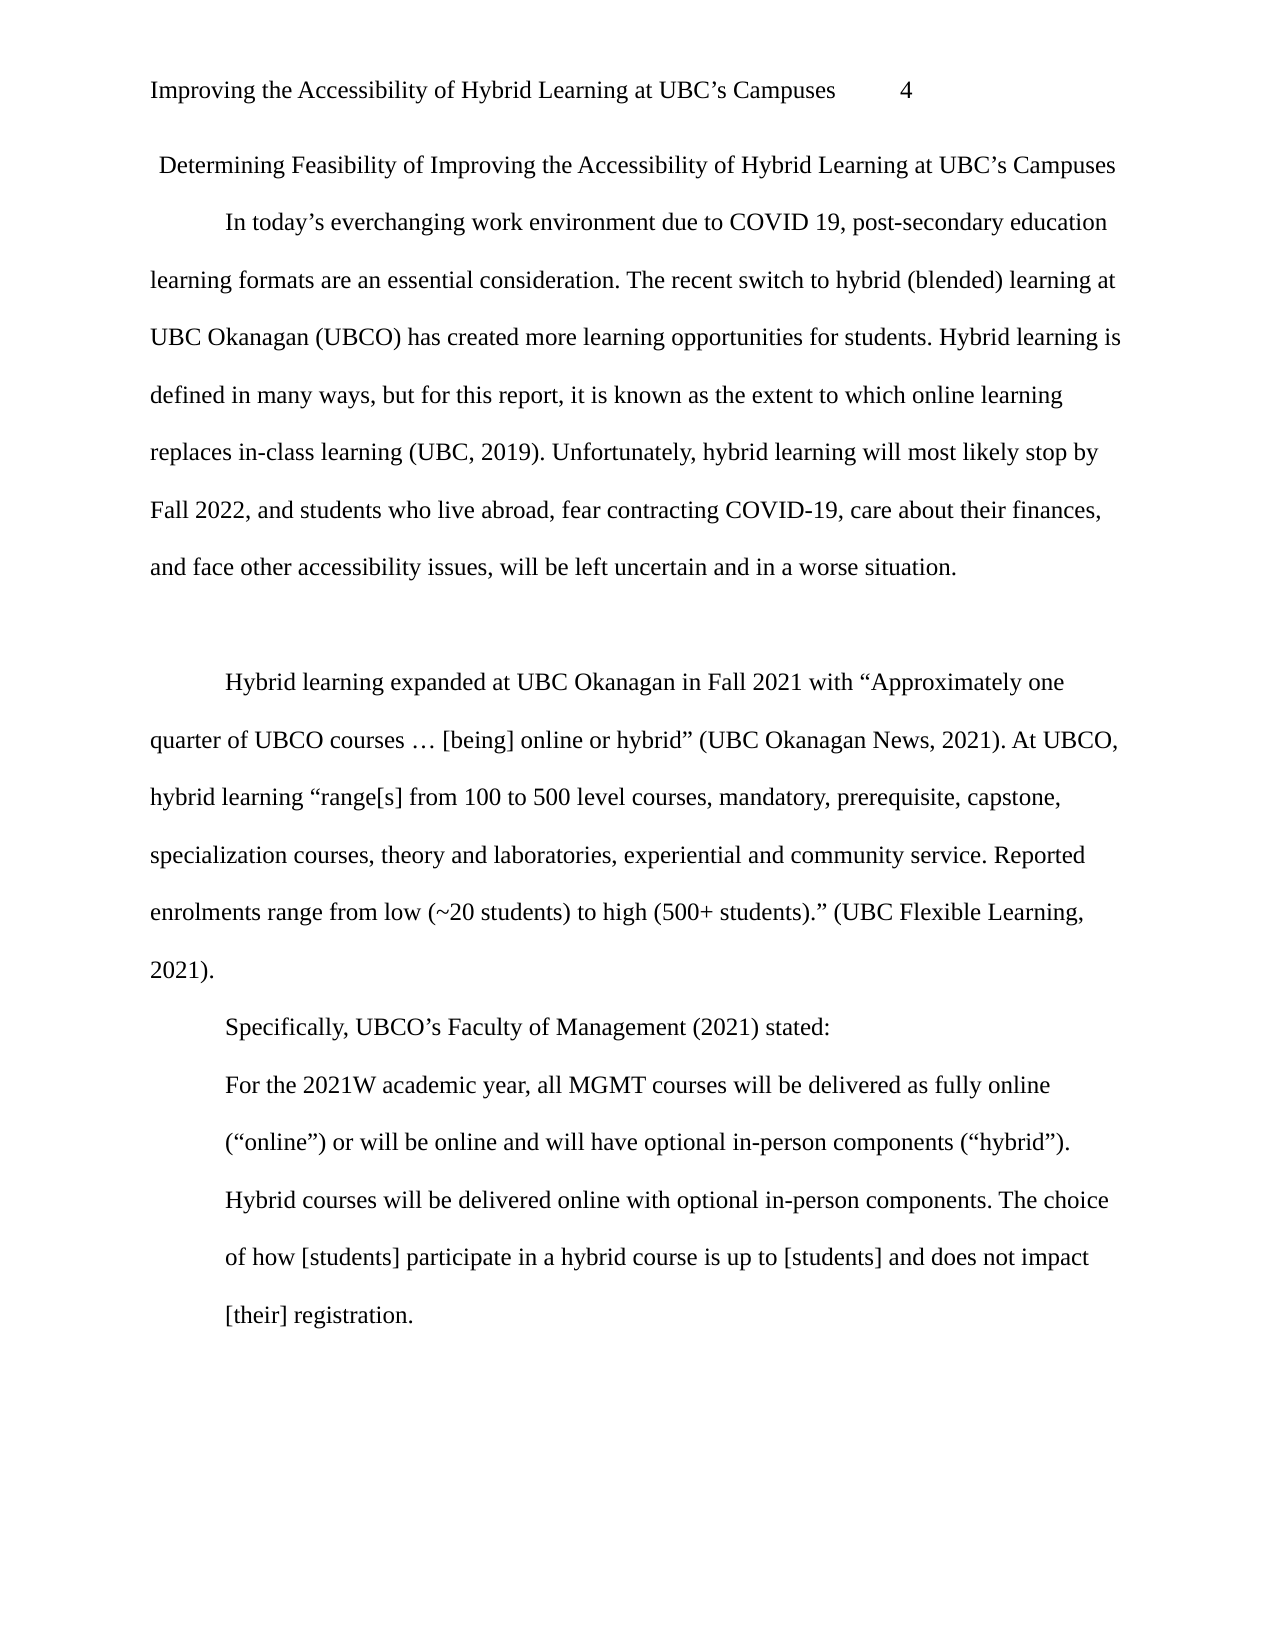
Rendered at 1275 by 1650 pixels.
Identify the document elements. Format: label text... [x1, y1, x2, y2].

text Hybrid learning expanded at UBC Okanagan in Fall 2021 with “Approximately one quarter of UBCO courses … [being] online or hybrid” (UBC Okanagan News, 2021). At UBCO, hybrid learning “range[s] from 100 to 500 level courses, mandatory, prerequisite, capstone, specialization courses, theory and laboratories, experiential and community service. Reported enrolments range from low (~20 students) to high (500+ students).” (UBC Flexible Learning, 2021). [150, 667, 1125, 984]
text In today’s everchanging work environment due to COVID 19, post-secondary education learning formats are an essential consideration. The recent switch to hybrid (blended) learning at UBC Okanagan (UBCO) has created more learning opportunities for students. Hybrid learning is defined in many ways, but for this report, it is known as the extent to which online learning replaces in-class learning (UBC, 2019). Unfortunately, hybrid learning will most likely stop by Fall 2022, and students who live abroad, fear contracting COVID-19, care about their finances, and face other accessibility issues, will be left uncertain and in a worse situation. [150, 207, 1125, 581]
text Specifically, UBCO’s Faculty of Management (2021) stated: [150, 1012, 1125, 1041]
text For the 2021W academic year, all MGMT courses will be delivered as fully online (“online”) or will be online and will have optional in-person components (“hybrid”). Hybrid courses will be delivered online with optional in-person components. The choice of how [students] participate in a hybrid course is up to [students] and does not impact [their] registration. [225, 1070, 1125, 1329]
